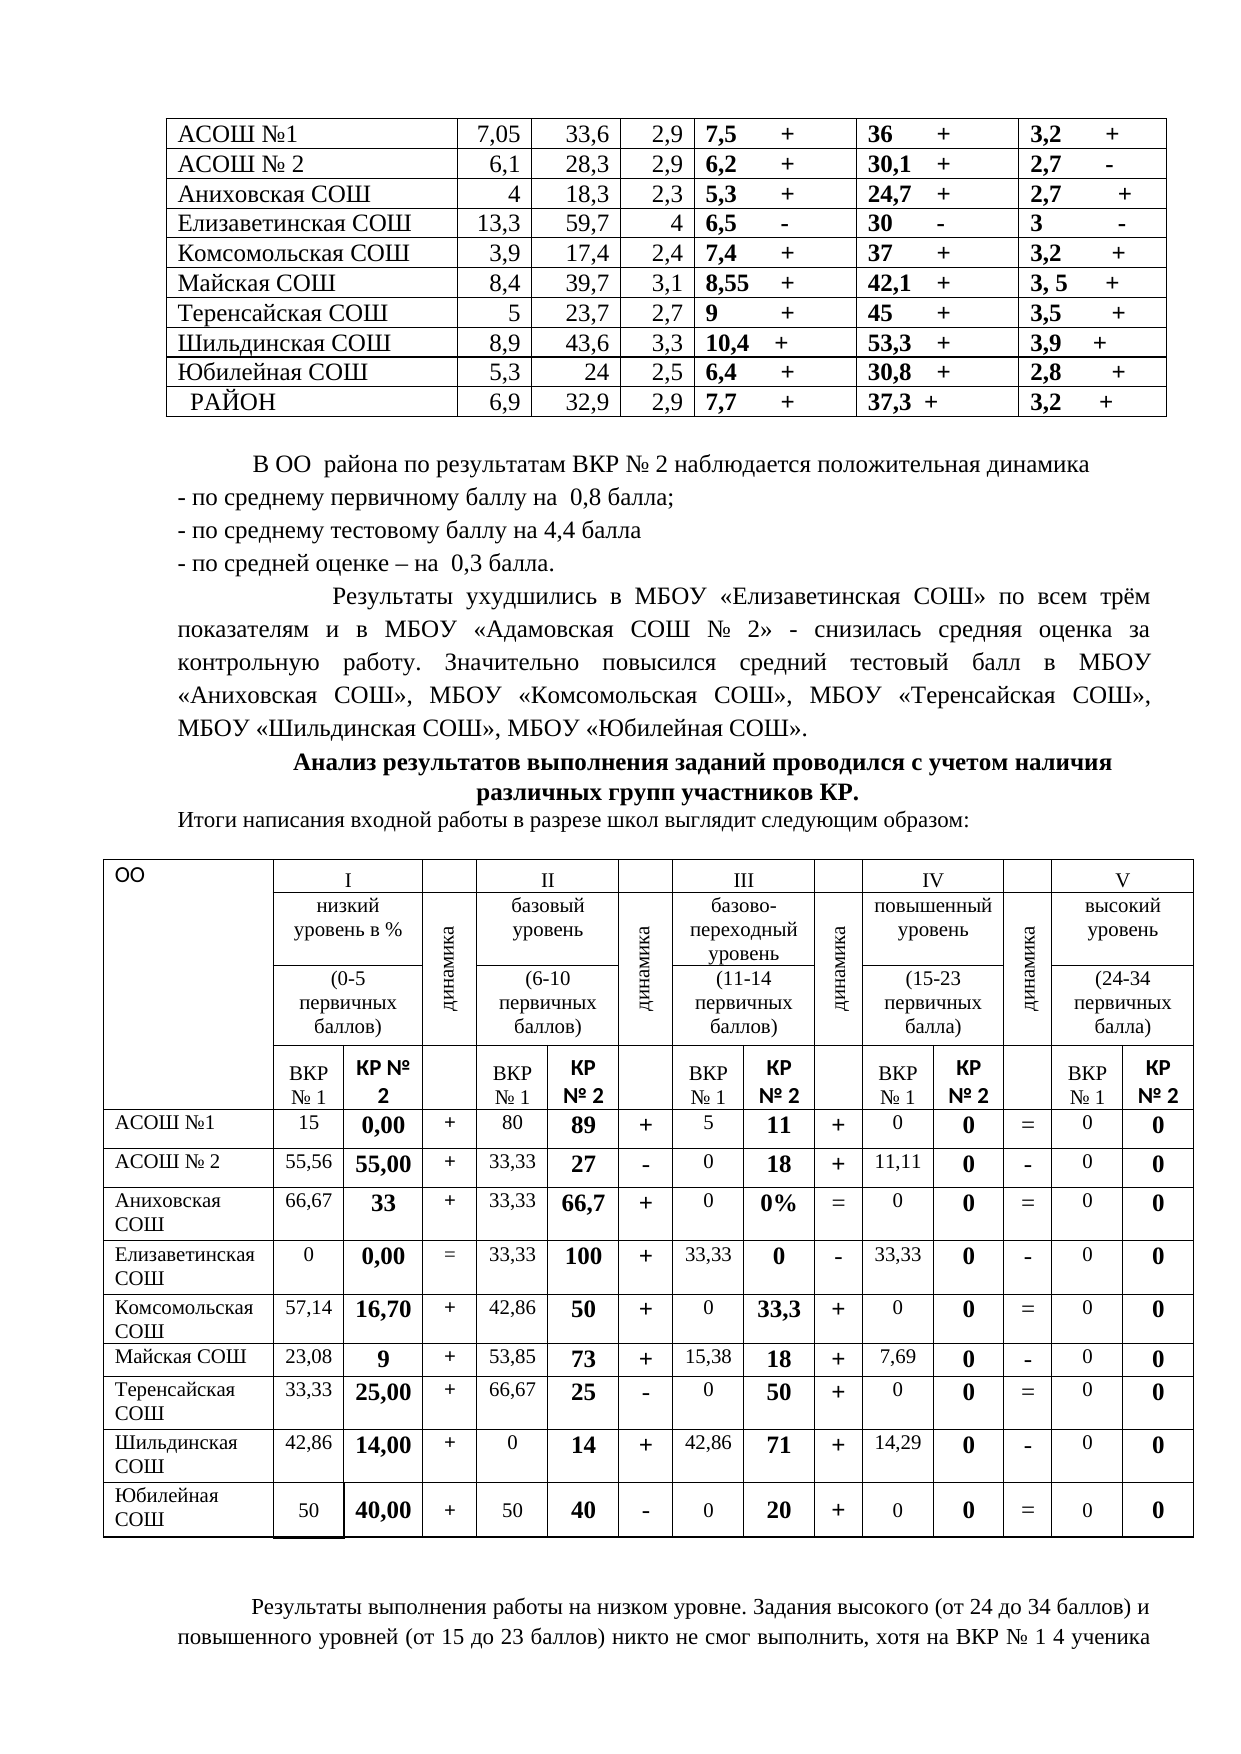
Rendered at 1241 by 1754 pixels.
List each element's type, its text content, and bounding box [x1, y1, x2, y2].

table_cell + [619, 1295, 672, 1343]
table_cell 50 [548, 1295, 618, 1343]
table_cell 45 + [857, 298, 1018, 327]
table_cell 2,7 + [1019, 179, 1166, 207]
table_cell 25 [548, 1377, 618, 1429]
table_cell 5 [458, 298, 531, 327]
table_cell 57,14 [274, 1295, 343, 1343]
table_cell 39,7 [532, 268, 620, 297]
table_cell 43,6 [532, 328, 620, 356]
table_cell + [619, 1430, 672, 1482]
table_cell = [423, 1241, 476, 1293]
table_cell ВКР № 1 [863, 1046, 933, 1109]
table_cell = [1004, 1188, 1051, 1240]
table_cell - [1004, 1241, 1051, 1293]
text Анализ результатов выполнения заданий проводился с учетом наличия различных групп участников КР. [181, 746, 1154, 806]
table_cell 0 [1123, 1483, 1193, 1536]
table_cell 42,86 [274, 1430, 343, 1482]
table_cell АСОШ № 2 [104, 1149, 273, 1187]
table_cell 0% [744, 1188, 814, 1240]
table_cell 3,5 + [1019, 298, 1166, 327]
table_cell = [1004, 1295, 1051, 1343]
table_cell [619, 1046, 672, 1109]
table_cell 30,1 + [857, 149, 1018, 178]
table_cell РАЙОН [167, 387, 457, 416]
table_cell 0 [1123, 1430, 1193, 1482]
table_cell = [1004, 1483, 1051, 1536]
table_cell 0 [1123, 1188, 1193, 1240]
table_cell 14 [548, 1430, 618, 1482]
table_cell [1004, 1046, 1051, 1109]
table_cell 6,2 + [695, 149, 856, 178]
text Итоги написания входной работы в разрезе школ выглядит следующим образом: [177, 806, 1152, 833]
table_cell 100 [548, 1241, 618, 1293]
table_cell 5,3 [458, 358, 531, 386]
table_cell ВКР № 1 [673, 1046, 743, 1109]
table_cell Майская СОШ [104, 1344, 273, 1376]
table_cell 0 [1123, 1110, 1193, 1148]
table_cell 89 [548, 1110, 618, 1148]
table_cell 0 [1123, 1344, 1193, 1376]
table_cell 0 [477, 1430, 547, 1482]
table_cell + [423, 1188, 476, 1240]
table_cell Аниховская СОШ [104, 1188, 273, 1240]
table_cell низкий уровень в % [274, 893, 422, 965]
table_cell (6-10 первичных баллов) [477, 966, 618, 1045]
table_cell 53,85 [477, 1344, 547, 1376]
table_cell 33,6 [532, 119, 620, 148]
table_cell Комсомольская СОШ [104, 1295, 273, 1343]
table_cell Шильдинская СОШ [104, 1430, 273, 1482]
table_cell 3,3 [621, 328, 694, 356]
table_cell + [423, 1430, 476, 1482]
table_cell динамика [815, 893, 862, 1045]
table_header [1004, 860, 1051, 892]
table_cell 0 [934, 1188, 1003, 1240]
table_cell + [423, 1377, 476, 1429]
table_cell 10,4 + [695, 328, 856, 356]
table_cell 33,33 [477, 1149, 547, 1187]
table_cell + [423, 1149, 476, 1187]
table_cell 2,3 [621, 179, 694, 207]
table_cell + [815, 1295, 862, 1343]
table_cell АСОШ № 2 [167, 149, 457, 178]
table_cell + [619, 1241, 672, 1293]
table_cell 2,4 [621, 238, 694, 267]
table_cell Елизаветинская СОШ [104, 1241, 273, 1293]
table_cell 50 [744, 1377, 814, 1429]
table_cell базовый уровень [477, 893, 618, 965]
table_cell 0 [1052, 1241, 1122, 1293]
table_cell (24-34 первичных балла) [1052, 966, 1193, 1045]
table_cell 0 [1052, 1483, 1122, 1536]
table_cell 14,29 [863, 1430, 933, 1482]
table_cell 3,1 [621, 268, 694, 297]
table_cell КР № 2 [548, 1046, 618, 1109]
table_cell 80 [477, 1110, 547, 1148]
table_cell 33 [344, 1188, 422, 1240]
table_cell 0 [934, 1149, 1003, 1187]
table_cell 17,4 [532, 238, 620, 267]
table_cell 2,7 - [1019, 149, 1166, 178]
table_cell [815, 1046, 862, 1109]
table_cell 11 [744, 1110, 814, 1148]
table_cell - [815, 1241, 862, 1293]
table_cell 73 [548, 1344, 618, 1376]
table_header V [1052, 860, 1193, 892]
table_cell (11-14 первичных баллов) [673, 966, 814, 1045]
table_cell 33,33 [673, 1241, 743, 1293]
table_cell + [619, 1188, 672, 1240]
table_cell КР № 2 [344, 1046, 422, 1109]
table_cell + [619, 1344, 672, 1376]
table_cell 20 [744, 1483, 814, 1536]
table_cell 71 [744, 1430, 814, 1482]
table_cell 24 [532, 358, 620, 386]
table_cell + [423, 1344, 476, 1376]
table_cell 50 [477, 1483, 547, 1536]
table_cell 0 [934, 1241, 1003, 1293]
table_cell + [815, 1430, 862, 1482]
table_cell 2,9 [621, 119, 694, 148]
table_cell 33,33 [274, 1377, 343, 1429]
table_cell = [815, 1188, 862, 1240]
table_cell 25,00 [344, 1377, 422, 1429]
table_cell динамика [1004, 893, 1051, 1045]
table_cell 15 [274, 1110, 343, 1148]
table_cell 0 [934, 1430, 1003, 1482]
table_cell 2,9 [621, 387, 694, 416]
table_cell - [619, 1483, 672, 1536]
table_cell АСОШ №1 [167, 119, 457, 148]
table_cell 0 [1123, 1149, 1193, 1187]
table_cell динамика [423, 893, 476, 1045]
table_cell 7,7 + [695, 387, 856, 416]
table_cell 18 [744, 1344, 814, 1376]
table_cell 36 + [857, 119, 1018, 148]
table_cell 0 [863, 1295, 933, 1343]
table_cell 5,3 + [695, 179, 856, 207]
table_cell 0 [1052, 1188, 1122, 1240]
table_header III [673, 860, 814, 892]
table_cell + [423, 1110, 476, 1148]
table_cell - [1004, 1344, 1051, 1376]
table_cell 0,00 [344, 1241, 422, 1293]
table_cell Аниховская СОШ [167, 179, 457, 207]
table_cell КР № 2 [934, 1046, 1003, 1109]
table_cell 2,7 [621, 298, 694, 327]
table_cell 27 [548, 1149, 618, 1187]
table_cell 37 + [857, 238, 1018, 267]
table_cell базово-переходный уровень [673, 893, 814, 965]
table_cell 30,8 + [857, 358, 1018, 386]
table_cell 33,33 [863, 1241, 933, 1293]
table_cell 0 [934, 1377, 1003, 1429]
table_cell + [619, 1110, 672, 1148]
table_cell 0 [1123, 1295, 1193, 1343]
table_cell 37,3 + [857, 387, 1018, 416]
table_cell 33,3 [744, 1295, 814, 1343]
table_cell 42,86 [477, 1295, 547, 1343]
table_cell 3 - [1019, 209, 1166, 237]
table_cell 0 [1052, 1110, 1122, 1148]
table_cell 2,5 [621, 358, 694, 386]
table_cell 0 [1052, 1344, 1122, 1376]
table_cell = [1004, 1377, 1051, 1429]
table_cell 32,9 [532, 387, 620, 416]
table_cell 3,2 + [1019, 238, 1166, 267]
table_cell 0 [673, 1483, 743, 1536]
table_cell 4 [458, 179, 531, 207]
table_cell 3,2 + [1019, 387, 1166, 416]
table_cell 9 [344, 1344, 422, 1376]
table_cell ВКР № 1 [1052, 1046, 1122, 1109]
table_cell Майская СОШ [167, 268, 457, 297]
table_cell 3, 5 + [1019, 268, 1166, 297]
table_cell 6,9 [458, 387, 531, 416]
table_header [815, 860, 862, 892]
table_cell 6,5 - [695, 209, 856, 237]
table_cell Елизаветинская СОШ [167, 209, 457, 237]
table_cell + [815, 1483, 862, 1536]
table_cell Юбилейная СОШ [167, 358, 457, 386]
table_cell 8,9 [458, 328, 531, 356]
table_cell 15,38 [673, 1344, 743, 1376]
table_cell + [423, 1295, 476, 1343]
table_cell 0 [673, 1188, 743, 1240]
table_cell 7,4 + [695, 238, 856, 267]
table_cell ВКР № 1 [274, 1046, 343, 1109]
text - по средней оценке – на 0,3 балла. [177, 548, 1152, 577]
table_cell 18,3 [532, 179, 620, 207]
table_cell Комсомольская СОШ [167, 238, 457, 267]
table_cell высокий уровень [1052, 893, 1193, 965]
table_cell 13,3 [458, 209, 531, 237]
table_cell [423, 1046, 476, 1109]
table_cell 2,8 + [1019, 358, 1166, 386]
table_header IV [863, 860, 1003, 892]
table_cell 42,86 [673, 1430, 743, 1482]
table_cell Шильдинская СОШ [167, 328, 457, 356]
table_cell + [423, 1483, 476, 1536]
table_cell - [1004, 1430, 1051, 1482]
table_cell 0 [673, 1149, 743, 1187]
table_cell 0 [1052, 1295, 1122, 1343]
table_cell динамика [619, 893, 672, 1045]
table_cell 7,05 [458, 119, 531, 148]
text В ОО района по результатам ВКР № 2 наблюдается положительная динамика [177, 449, 1152, 478]
table_cell 6,1 [458, 149, 531, 178]
table_cell 0,00 [344, 1110, 422, 1148]
table_cell = [1004, 1110, 1051, 1148]
table_cell Теренсайская СОШ [104, 1377, 273, 1429]
table_cell 9 + [695, 298, 856, 327]
table_cell 16,70 [344, 1295, 422, 1343]
table_cell 0 [1052, 1430, 1122, 1482]
table_cell 40,00 [345, 1483, 422, 1536]
table_cell 4 [621, 209, 694, 237]
table_cell 2,9 [621, 149, 694, 178]
table_cell КР № 2 [744, 1046, 814, 1109]
table_cell 0 [673, 1295, 743, 1343]
table_cell + [815, 1149, 862, 1187]
table_cell + [815, 1110, 862, 1148]
text Результаты ухудшились в МБОУ «Елизаветинская СОШ» по всем трём показателям и в МБОУ «Адамовская СОШ № 2» - снизилась средняя оценка за контрольную работу. Значительно повысился средний тестовый балл в МБОУ «Аниховская СОШ», МБОУ «Комсомольская СОШ», МБОУ «Теренсайская СОШ», МБОУ «Шильдинская СОШ», МБОУ «Юбилейная СОШ». [177, 581, 1152, 742]
table_cell 0 [863, 1483, 933, 1536]
table_cell 30 - [857, 209, 1018, 237]
table_cell 8,4 [458, 268, 531, 297]
table_cell 0 [1123, 1377, 1193, 1429]
table_cell 55,00 [344, 1149, 422, 1187]
table_cell 66,67 [477, 1377, 547, 1429]
table_cell 40 [548, 1483, 618, 1536]
table_cell 0 [934, 1110, 1003, 1148]
text - по среднему тестовому баллу на 4,4 балла [177, 515, 1152, 544]
table_cell - [619, 1377, 672, 1429]
table_cell 0 [673, 1377, 743, 1429]
table_cell 0 [274, 1241, 343, 1293]
table_header [619, 860, 672, 892]
table_cell 28,3 [532, 149, 620, 178]
table_cell 6,4 + [695, 358, 856, 386]
table_cell АСОШ №1 [104, 1110, 273, 1148]
table_cell 7,69 [863, 1344, 933, 1376]
table_cell 3,2 + [1019, 119, 1166, 148]
table_cell 8,55 + [695, 268, 856, 297]
table_header II [477, 860, 618, 892]
table_cell 0 [863, 1188, 933, 1240]
table_cell 53,3 + [857, 328, 1018, 356]
table_cell (15-23 первичных балла) [863, 966, 1003, 1045]
table_cell 14,00 [344, 1430, 422, 1482]
table_cell 0 [934, 1344, 1003, 1376]
table_header ОО [104, 860, 273, 1109]
table_cell 55,56 [274, 1149, 343, 1187]
table_cell Теренсайская СОШ [167, 298, 457, 327]
table_cell Юбилейная СОШ [104, 1483, 273, 1536]
table_cell 0 [1123, 1241, 1193, 1293]
table_cell 23,08 [274, 1344, 343, 1376]
table_cell ВКР № 1 [477, 1046, 547, 1109]
table_cell 33,33 [477, 1241, 547, 1293]
table_cell 33,33 [477, 1188, 547, 1240]
table_cell + [815, 1344, 862, 1376]
table_cell - [619, 1149, 672, 1187]
table_cell повышенный уровень [863, 893, 1003, 965]
table_cell 0 [863, 1377, 933, 1429]
table_cell - [1004, 1149, 1051, 1187]
table_header [423, 860, 476, 892]
table_cell 66,7 [548, 1188, 618, 1240]
table_cell 50 [274, 1483, 343, 1536]
table_cell 59,7 [532, 209, 620, 237]
table_cell + [815, 1377, 862, 1429]
table_cell 7,5 + [695, 119, 856, 148]
table_cell 3,9 [458, 238, 531, 267]
table_header I [274, 860, 422, 892]
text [177, 1593, 1152, 1649]
table_cell 11,11 [863, 1149, 933, 1187]
table_cell (0-5 первичных баллов) [274, 966, 422, 1045]
text - по среднему первичному баллу на 0,8 балла; [177, 482, 1152, 511]
table_cell 3,9 + [1019, 328, 1166, 356]
table_cell 23,7 [532, 298, 620, 327]
table_cell 0 [1052, 1149, 1122, 1187]
table_cell 0 [863, 1110, 933, 1148]
table_cell 0 [934, 1483, 1003, 1536]
table_cell 42,1 + [857, 268, 1018, 297]
table_cell 5 [673, 1110, 743, 1148]
table_cell 66,67 [274, 1188, 343, 1240]
table_cell 0 [1052, 1377, 1122, 1429]
table_cell 0 [744, 1241, 814, 1293]
table_cell КР № 2 [1123, 1046, 1193, 1109]
table_cell 18 [744, 1149, 814, 1187]
table_cell 0 [934, 1295, 1003, 1343]
table_cell 24,7 + [857, 179, 1018, 207]
